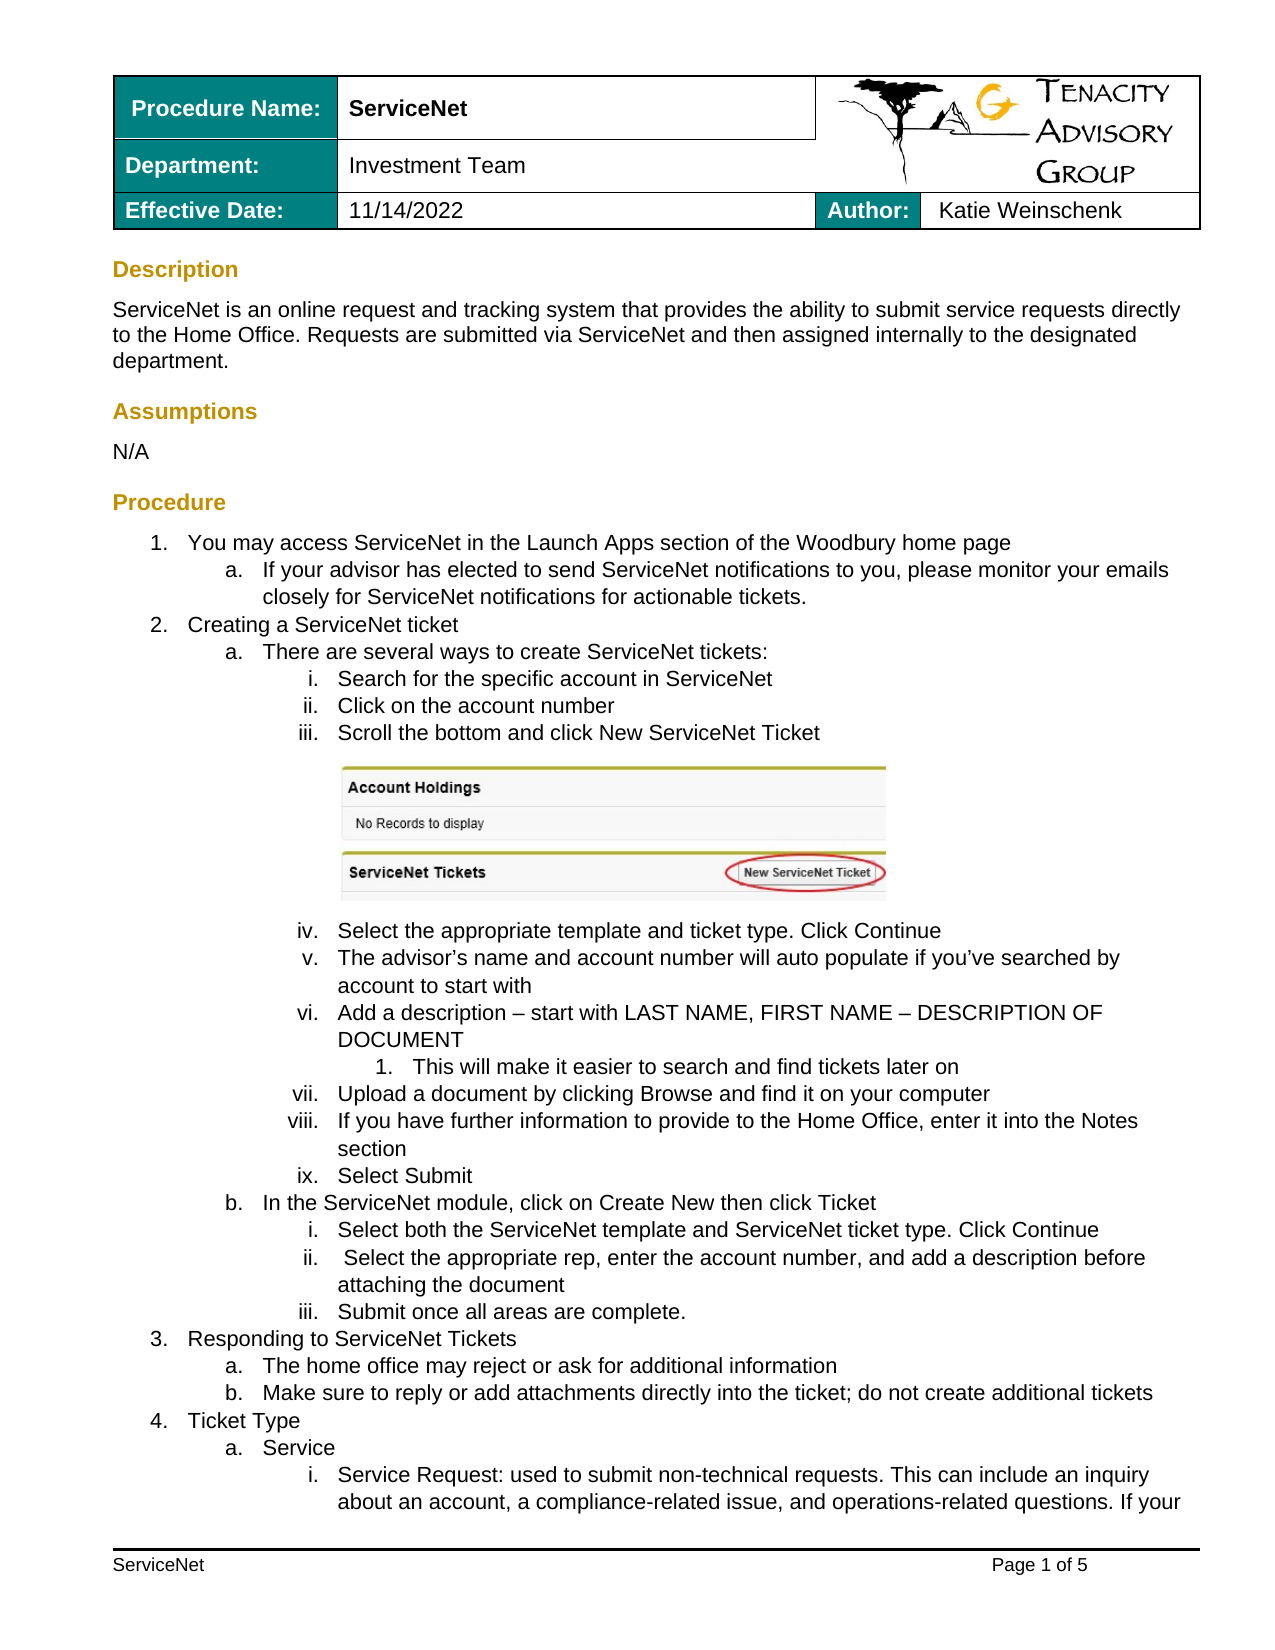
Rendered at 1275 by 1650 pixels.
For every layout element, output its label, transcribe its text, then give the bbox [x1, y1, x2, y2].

table_cell Katie Weinschenk [921, 193, 1199, 228]
table_cell 11/14/2022 [338, 193, 815, 228]
text Description [112, 256, 1200, 283]
list The home office may reject or ask for additional information [225, 1353, 1200, 1378]
list Responding to ServiceNet Tickets [150, 1326, 1200, 1351]
list Search for the specific account in ServiceNet [319, 666, 1200, 691]
table_header ServiceNet [338, 77, 815, 138]
table_cell Department: [115, 140, 337, 192]
list Service [225, 1435, 1200, 1460]
table_cell Investment Team [338, 140, 816, 192]
list There are several ways to create ServiceNet tickets: [225, 639, 1200, 664]
list Ticket Type [150, 1407, 1200, 1433]
list Make sure to reply or add attachments directly into the ticket; do not create additional tickets [225, 1380, 1200, 1406]
text Assumptions [112, 398, 1200, 424]
list The advisor’s name and account number will auto populate if you’ve searched by account to start with [319, 945, 1200, 998]
table_cell Effective Date: [115, 193, 337, 228]
list Scroll the bottom and click New ServiceNet Ticket [319, 720, 1200, 745]
list Select the appropriate template and ticket type. Click Continue [319, 918, 1200, 943]
list Select Submit [319, 1163, 1200, 1188]
list Click on the account number [319, 693, 1200, 718]
table_header [816, 77, 1199, 192]
text ServiceNet is an online request and tracking system that provides the ability to submit service requests directly to the Home Office. Requests are submitted via ServiceNet and then assigned internally to the designated department. [112, 297, 1200, 373]
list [319, 1462, 1200, 1514]
list Select both the ServiceNet template and ServiceNet ticket type. Click Continue [319, 1217, 1200, 1242]
text N/A [112, 439, 1200, 464]
list Upload a document by clicking Browse and find it on your computer [319, 1081, 1200, 1106]
list Select the appropriate rep, enter the account number, and add a description before attaching the document [319, 1244, 1200, 1297]
list If your advisor has elected to send ServiceNet notifications to you, please monitor your emails closely for ServiceNet notifications for actionable tickets. [225, 557, 1200, 609]
list If you have further information to provide to the Home Office, enter it into the Notes section [319, 1108, 1200, 1161]
list Add a description – start with LAST NAME, FIRST NAME – DESCRIPTION OF DOCUMENT [319, 1000, 1200, 1052]
list You may access ServiceNet in the Launch Apps section of the Woodbury home page [150, 530, 1200, 555]
list In the ServiceNet module, click on Create New then click Ticket [225, 1190, 1200, 1215]
text Procedure [112, 489, 1200, 516]
picture [337, 762, 886, 901]
picture [835, 77, 1174, 187]
table_header Procedure Name: [115, 77, 337, 138]
list Submit once all areas are complete. [319, 1299, 1200, 1324]
list Creating a ServiceNet ticket [150, 611, 1200, 637]
table_cell Author: [816, 193, 920, 228]
list This will make it easier to search and find tickets later on [375, 1054, 1200, 1079]
